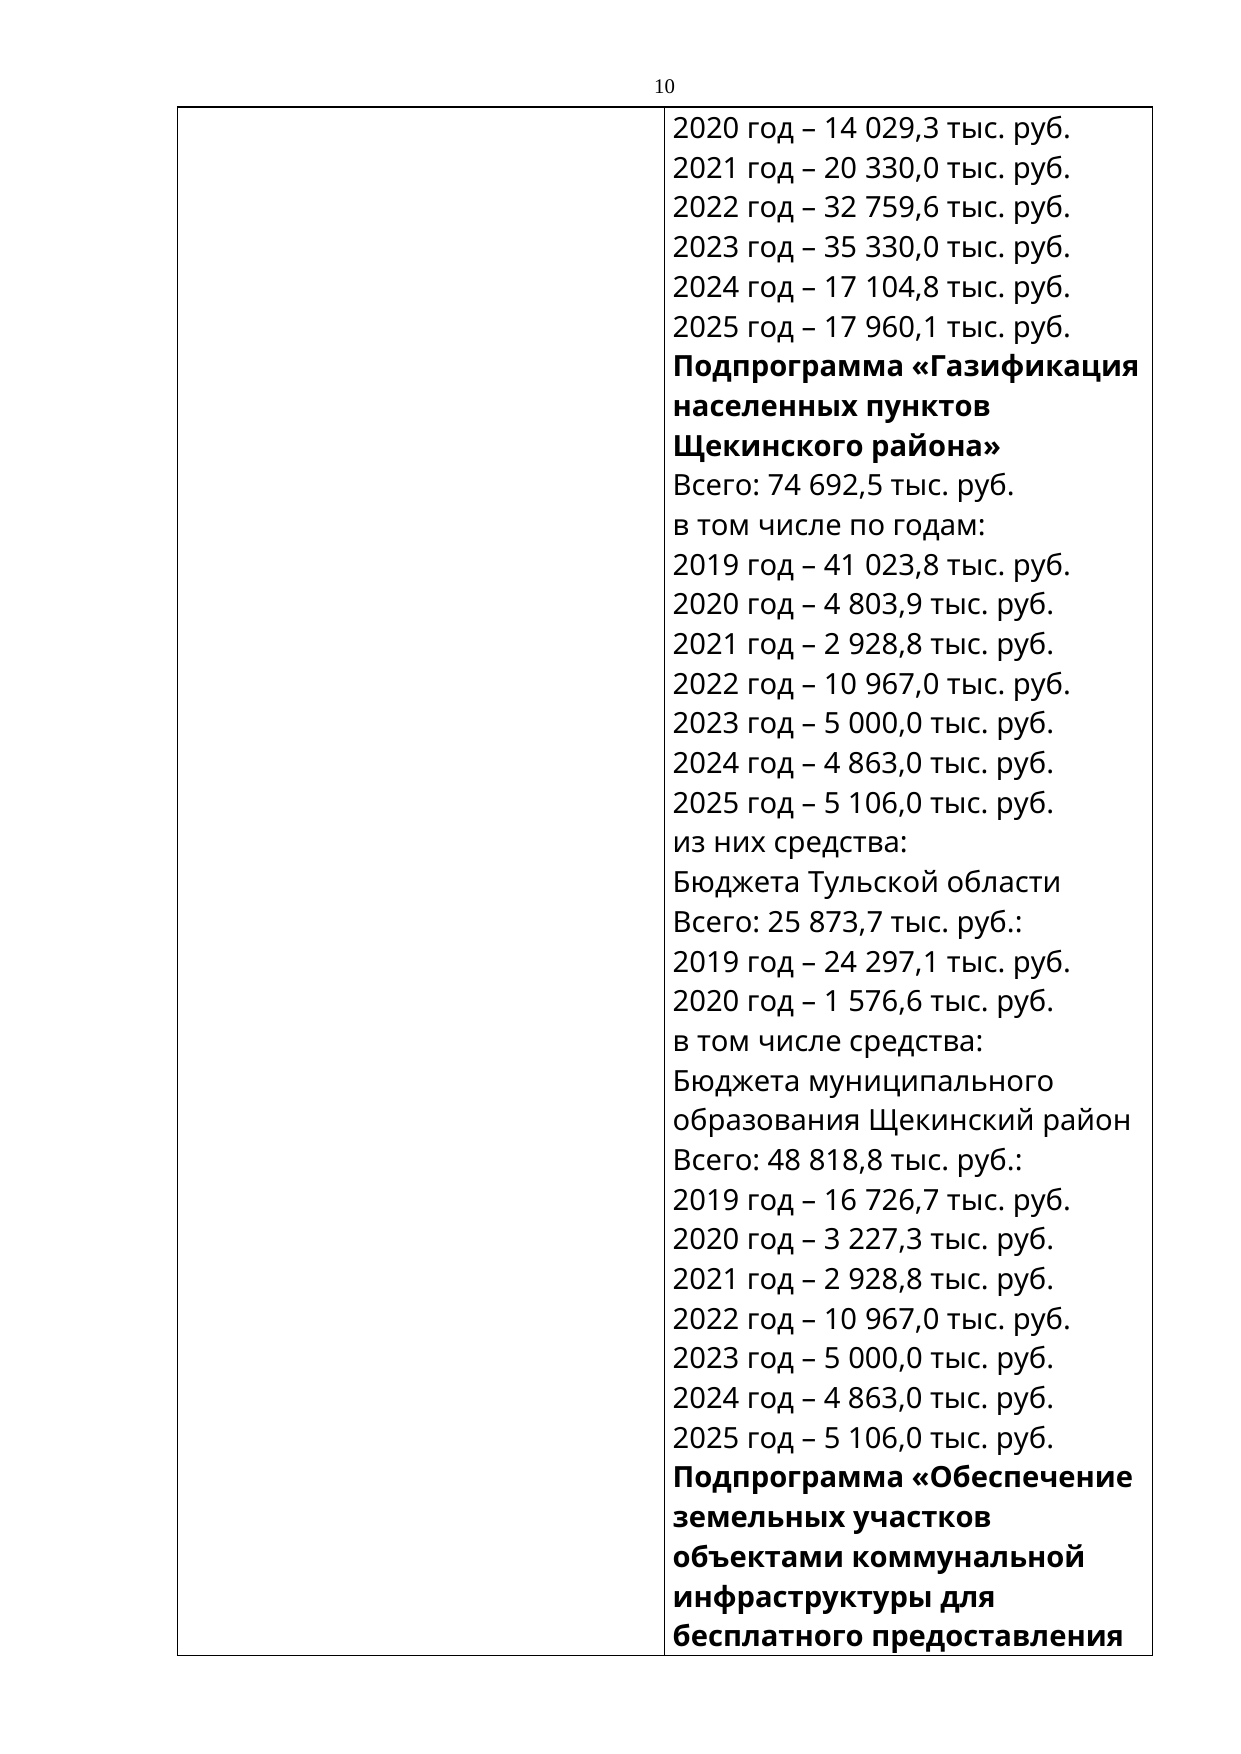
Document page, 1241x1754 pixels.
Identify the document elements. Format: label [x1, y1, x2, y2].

table_cell [665, 108, 1152, 1655]
table_cell [178, 108, 664, 1655]
